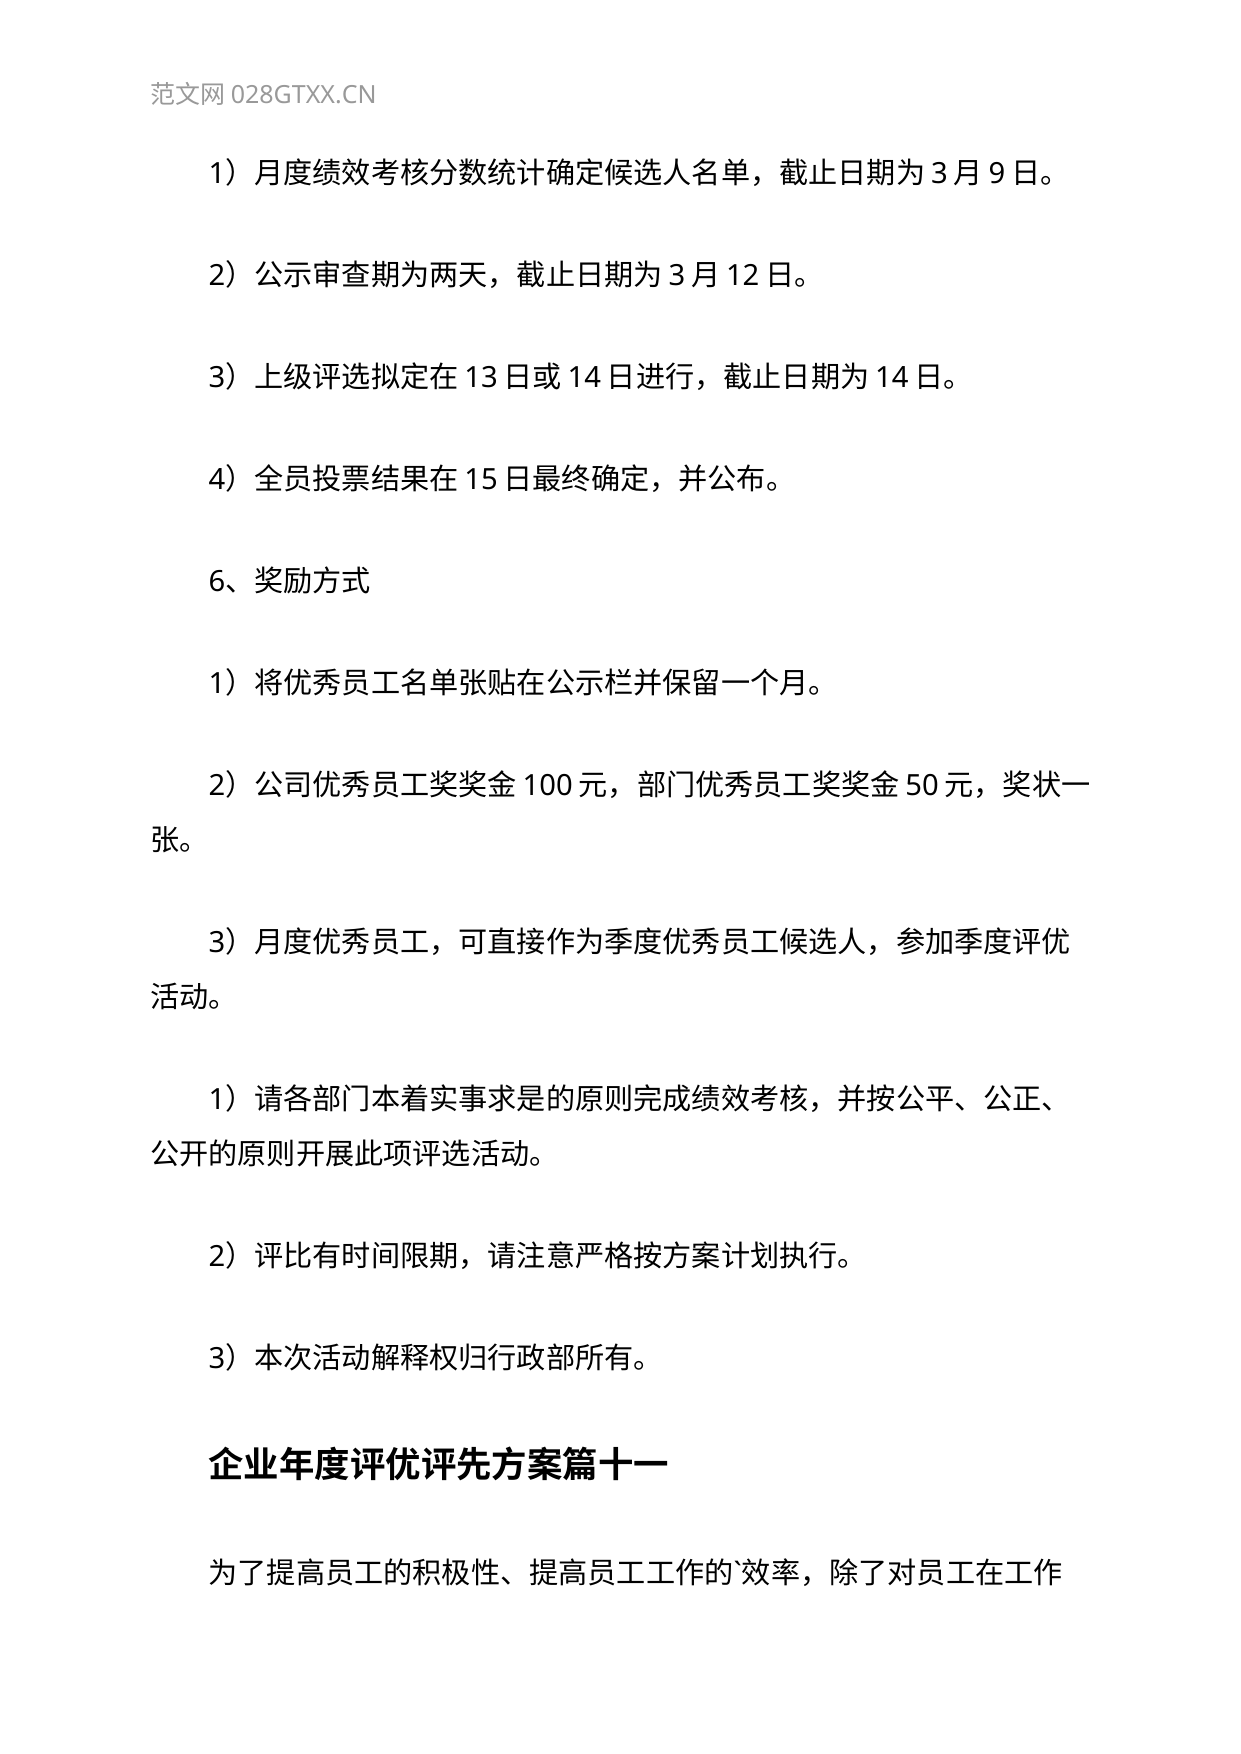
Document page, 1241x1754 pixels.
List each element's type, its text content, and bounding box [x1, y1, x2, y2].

text 1）月度绩效考核分数统计确定候选人名单，截止日期为3月9日。 [150, 150, 1090, 192]
text 2）公示审查期为两天，截止日期为3月12日。 [150, 252, 1090, 294]
text 1）将优秀员工名单张贴在公示栏并保留一个月。 [150, 660, 1090, 702]
text 企业年度评优评先方案篇十一 [150, 1436, 1090, 1487]
text 3）本次活动解释权归行政部所有。 [150, 1334, 1090, 1377]
text 1）请各部门本着实事求是的原则完成绩效考核，并按公平、公正、公开的原则开展此项评选活动。 [150, 1075, 1090, 1173]
text 4）全员投票结果在15日最终确定，并公布。 [150, 456, 1090, 498]
text 2）评比有时间限期，请注意严格按方案计划执行。 [150, 1232, 1090, 1274]
text 3）上级评选拟定在13日或14日进行，截止日期为14日。 [150, 354, 1090, 396]
text 2）公司优秀员工奖奖金100元，部门优秀员工奖奖金50元，奖状一张。 [150, 762, 1090, 859]
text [150, 1549, 1090, 1592]
text 3）月度优秀员工，可直接作为季度优秀员工候选人，参加季度评优活动。 [150, 919, 1090, 1016]
text 6、奖励方式 [150, 558, 1090, 600]
